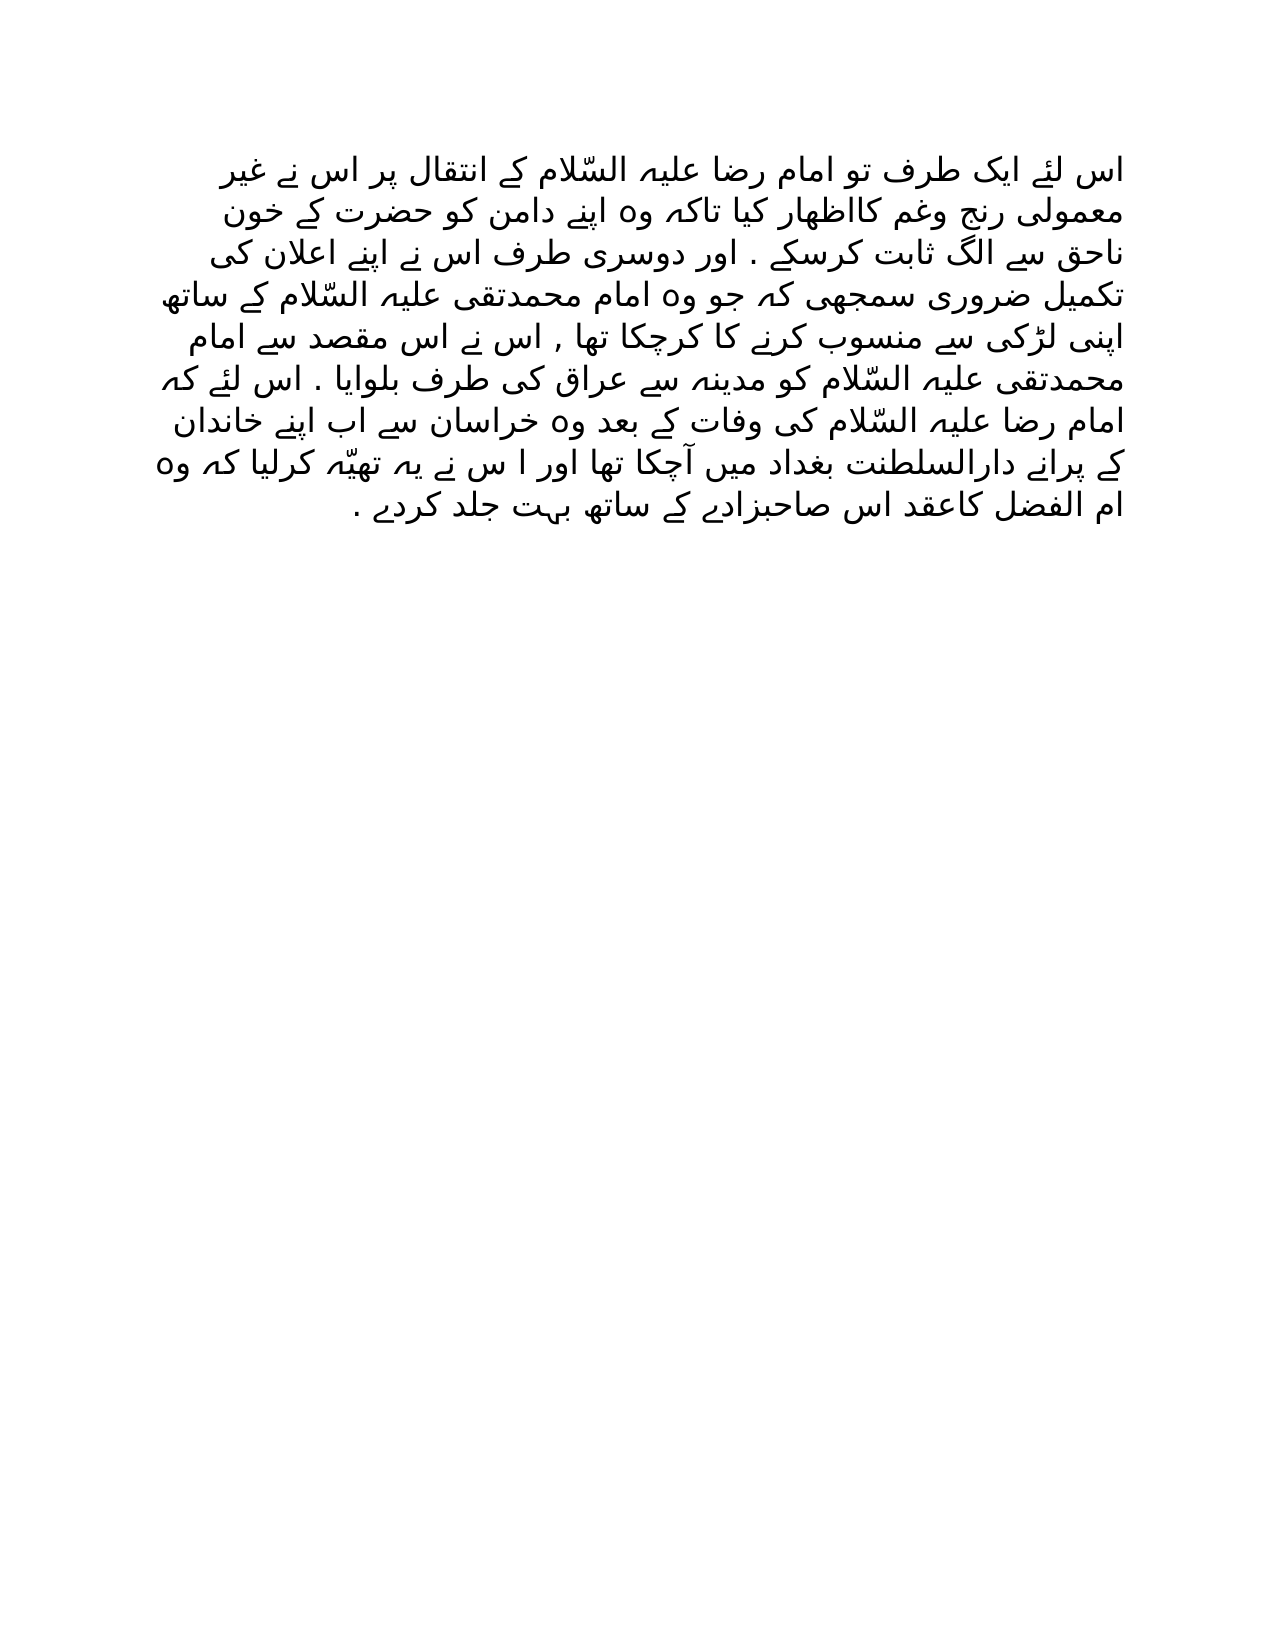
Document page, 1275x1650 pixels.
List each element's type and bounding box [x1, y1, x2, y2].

text [150, 150, 1125, 524]
